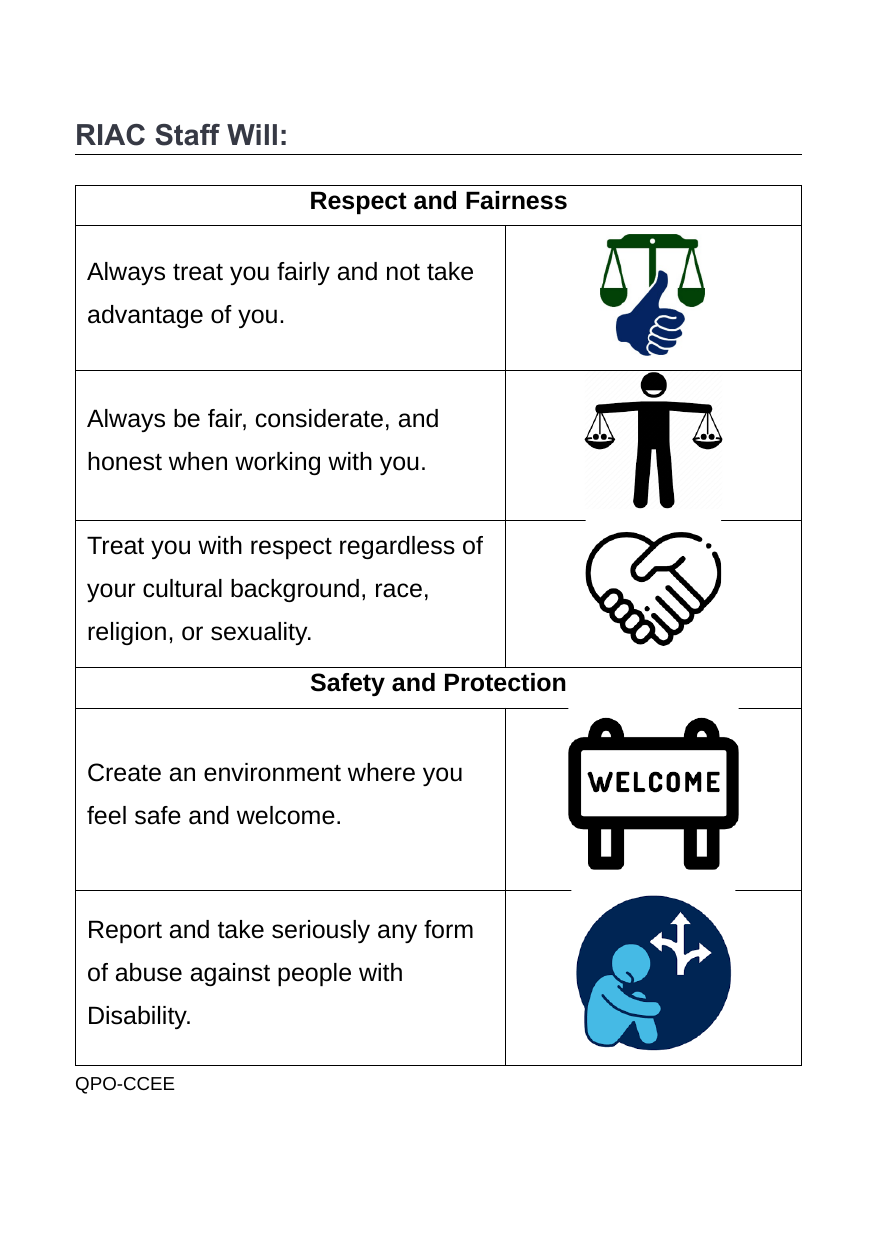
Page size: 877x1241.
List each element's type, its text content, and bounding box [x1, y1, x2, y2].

table_cell [506, 521, 801, 667]
subtitle RIAC Staff Will: [75, 118, 802, 154]
picture [594, 226, 713, 360]
table_header Respect and Fairness [76, 186, 801, 225]
table_cell [506, 371, 801, 519]
table_cell Safety and Protection [76, 668, 801, 707]
picture [584, 371, 723, 509]
table_cell Always treat you fairly and not take advantage of you. [76, 226, 505, 370]
table_cell Treat you with respect regardless of your cultural background, race, religion, or sexuality. [76, 521, 505, 667]
picture [568, 708, 739, 879]
table_cell [506, 226, 801, 370]
table_cell [506, 891, 801, 1065]
table_cell Create an environment where you feel safe and welcome. [76, 709, 505, 889]
table_cell Always be fair, considerate, and honest when working with you. [76, 371, 505, 519]
table_cell Report and take seriously any form of abuse against people with Disability. [76, 891, 505, 1065]
table_cell [506, 709, 801, 889]
picture [571, 890, 736, 1055]
picture [585, 520, 722, 657]
